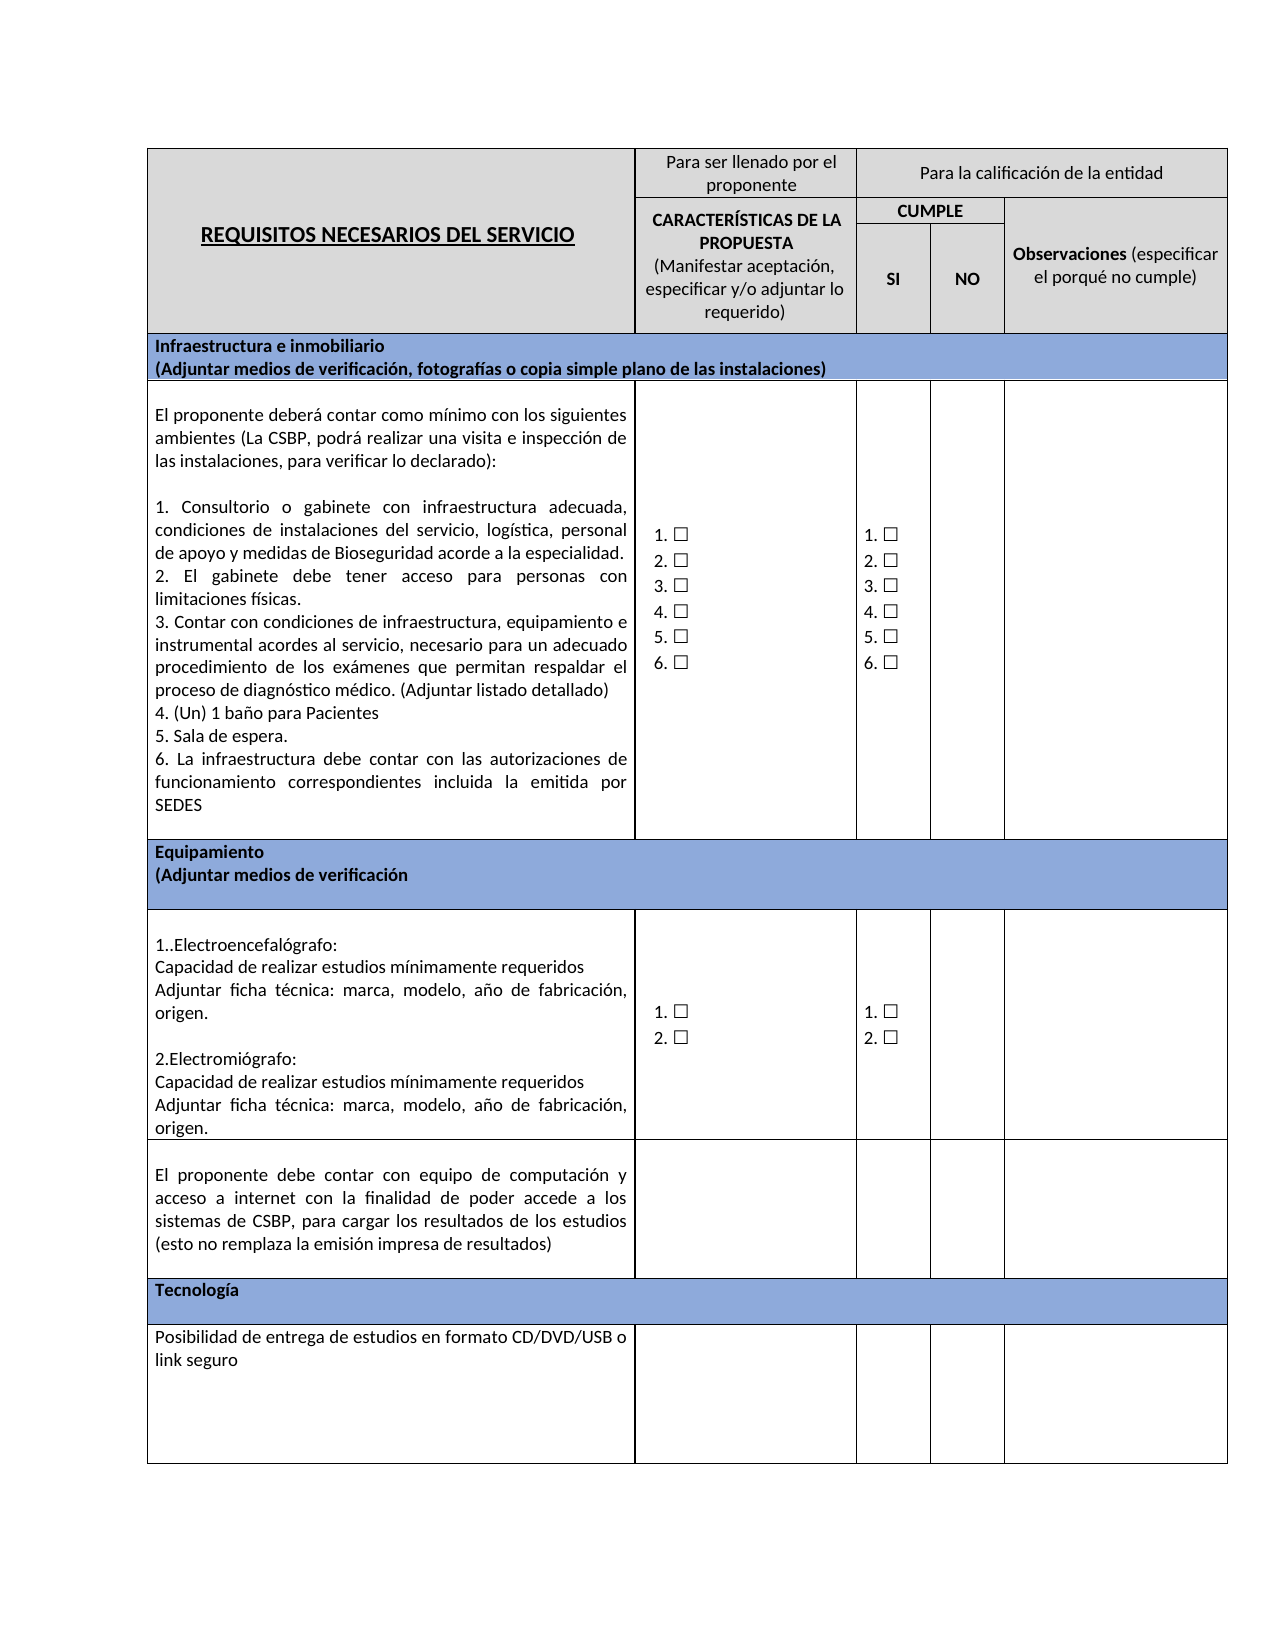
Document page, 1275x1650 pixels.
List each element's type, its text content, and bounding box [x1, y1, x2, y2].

table_cell SI [857, 224, 930, 333]
table_cell [931, 381, 1004, 839]
table_cell Infraestructura e inmobiliario (Adjuntar medios de verificación, fotografías o copia simple plano de las instalaciones) [148, 334, 1227, 379]
table_cell Equipamiento (Adjuntar medios de verificación [148, 840, 1227, 909]
table_cell [857, 1140, 930, 1277]
table_cell [931, 1325, 1004, 1463]
table_cell [636, 1140, 856, 1277]
table_cell CUMPLE [857, 198, 1004, 223]
table_cell Posibilidad de entrega de estudios en formato CD/DVD/USB o link seguro [148, 1325, 634, 1463]
table_cell [1005, 1140, 1227, 1277]
table_header REQUISITOS NECESARIOS DEL SERVICIO [148, 149, 634, 333]
table_cell [931, 910, 1004, 1139]
table_cell CARACTERÍSTICAS DE LA PROPUESTA (Manifestar aceptación, especificar y/o adjuntar lo requerido) [636, 198, 856, 333]
table_cell [857, 1325, 930, 1463]
table_cell [931, 1140, 1004, 1277]
table_cell 1. ☐ 2. ☐ 3. ☐ 4. ☐ 5. ☐ 6. ☐ [636, 381, 856, 839]
table_header Para la calificación de la entidad [857, 149, 1227, 197]
table_header Para ser llenado por el proponente [636, 149, 856, 197]
table_cell 1. ☐ 2. ☐ [857, 910, 930, 1139]
table_cell [1005, 1325, 1227, 1463]
table_cell 1..Electroencefalógrafo: Capacidad de realizar estudios mínimamente requeridos Adjuntar ficha técnica: marca, modelo, año de fabricación, origen. 2.Electromiógrafo: Capacidad de realizar estudios mínimamente requeridos Adjuntar ficha técnica: marca, modelo, año de fabricación, origen. [148, 910, 634, 1139]
table_cell NO [931, 224, 1004, 333]
table_cell Observaciones (especificar el porqué no cumple) [1005, 198, 1227, 333]
table_cell El proponente deberá contar como mínimo con los siguientes ambientes (La CSBP, podrá realizar una visita e inspección de las instalaciones, para verificar lo declarado): 1. Consultorio o gabinete con infraestructura adecuada, condiciones de instalaciones del servicio, logística, personal de apoyo y medidas de Bioseguridad acorde a la especialidad. 2. El gabinete debe tener acceso para personas con limitaciones físicas. 3. Contar con condiciones de infraestructura, equipamiento e instrumental acordes al servicio, necesario para un adecuado procedimiento de los exámenes que permitan respaldar el proceso de diagnóstico médico. (Adjuntar listado detallado) 4. (Un) 1 baño para Pacientes 5. Sala de espera. 6. La infraestructura debe contar con las autorizaciones de funcionamiento correspondientes incluida la emitida por SEDES [148, 381, 634, 839]
table_cell [1005, 910, 1227, 1139]
table_cell Tecnología [148, 1279, 1227, 1324]
table_cell El proponente debe contar con equipo de computación y acceso a internet con la finalidad de poder accede a los sistemas de CSBP, para cargar los resultados de los estudios (esto no remplaza la emisión impresa de resultados) [148, 1140, 634, 1277]
table_cell [1005, 381, 1227, 839]
table_cell 1. ☐ 2. ☐ [636, 910, 856, 1139]
table_cell [636, 1325, 856, 1463]
table_cell 1. ☐ 2. ☐ 3. ☐ 4. ☐ 5. ☐ 6. ☐ [857, 381, 930, 839]
